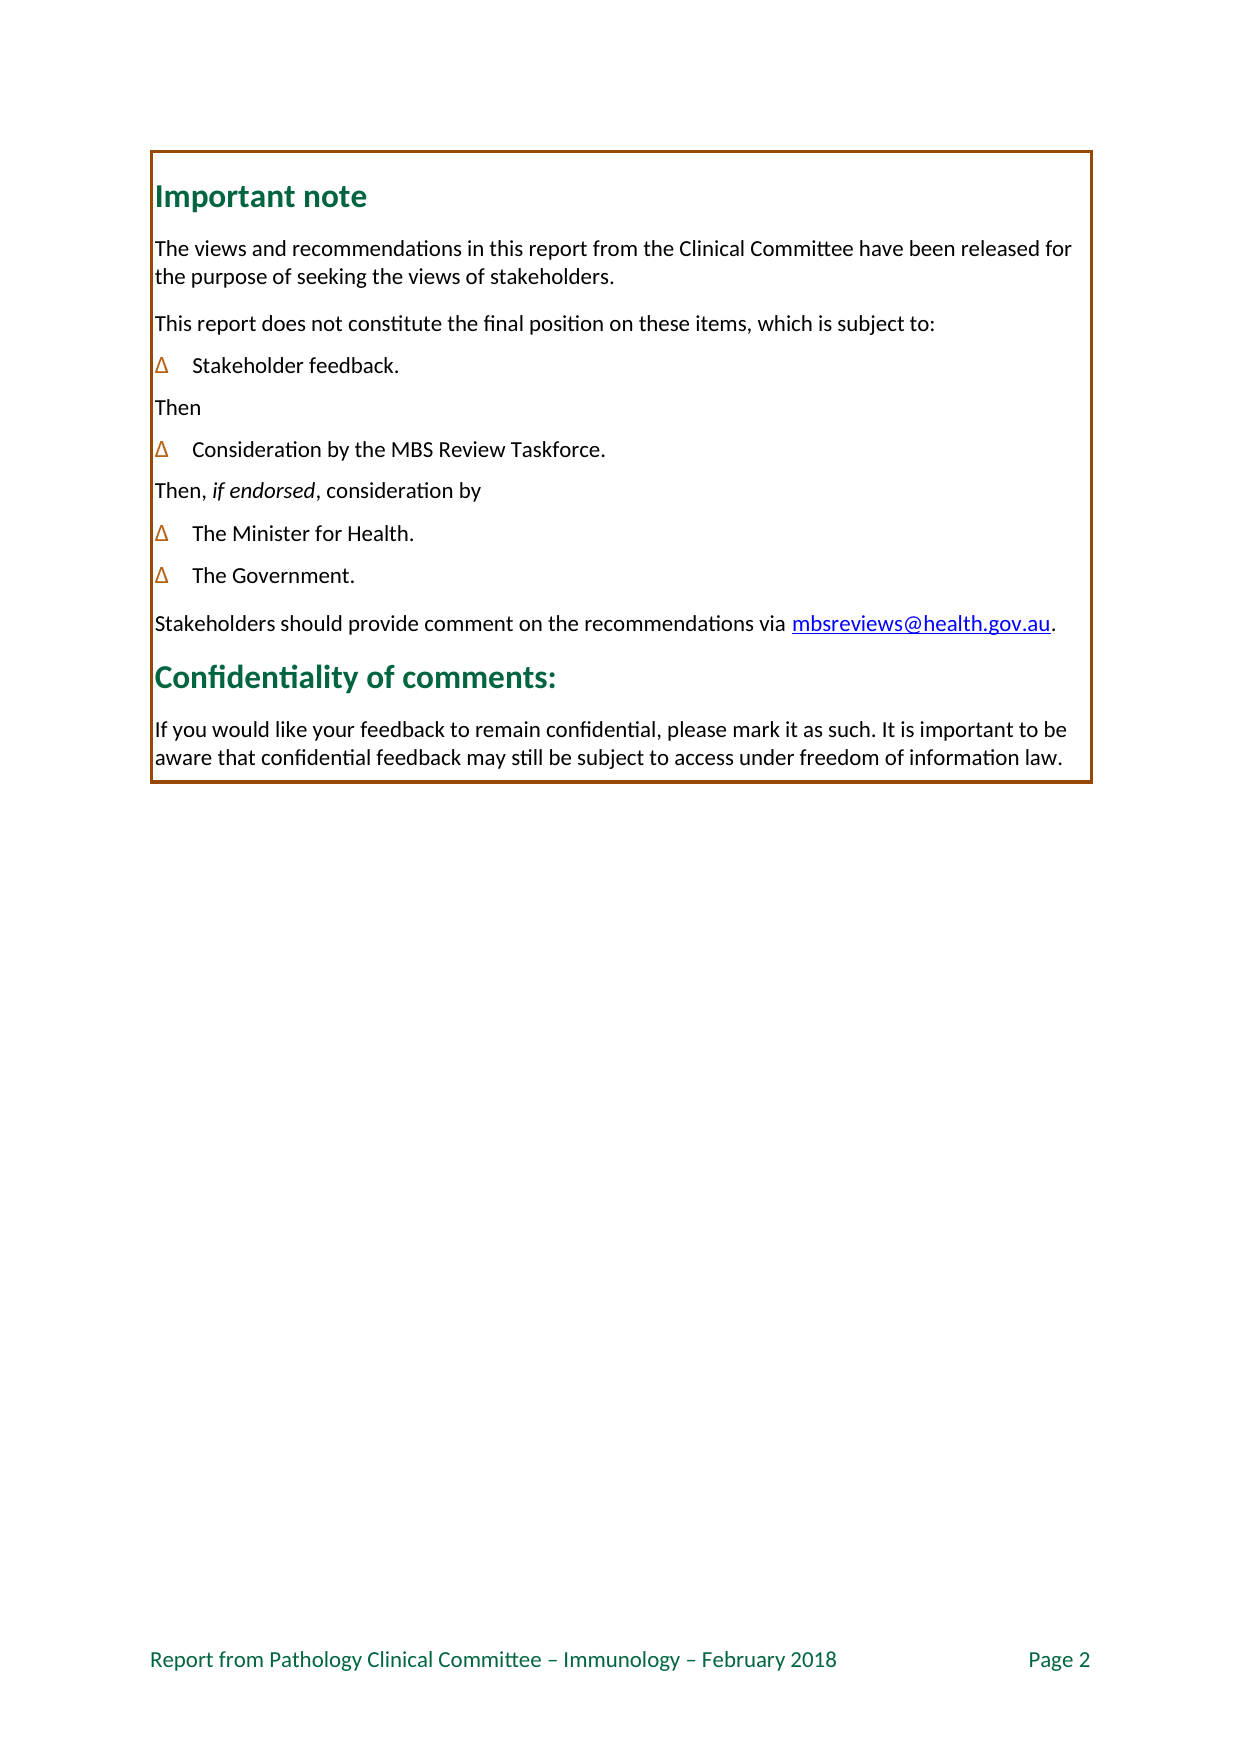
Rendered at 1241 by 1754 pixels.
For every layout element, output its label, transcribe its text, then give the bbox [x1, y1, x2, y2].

table_header Important note The views and recommendations in this report from the Clinical Committee have been released for the purpose of seeking the views of stakeholders. This report does not constitute the final position on these items, which is subject to: Stakeholder feedback. Then Consideration by the MBS Review Taskforce. Then, if endorsed, consideration by The Minister for Health. The Government. Stakeholders should provide comment on the recommendations via mbsreviews@health.gov.au. Confidentiality of comments: If you would like your feedback to remain confidential, please mark it as such. It is important to be aware that confidential feedback may still be subject to access under freedom of information law. [153, 153, 1090, 780]
